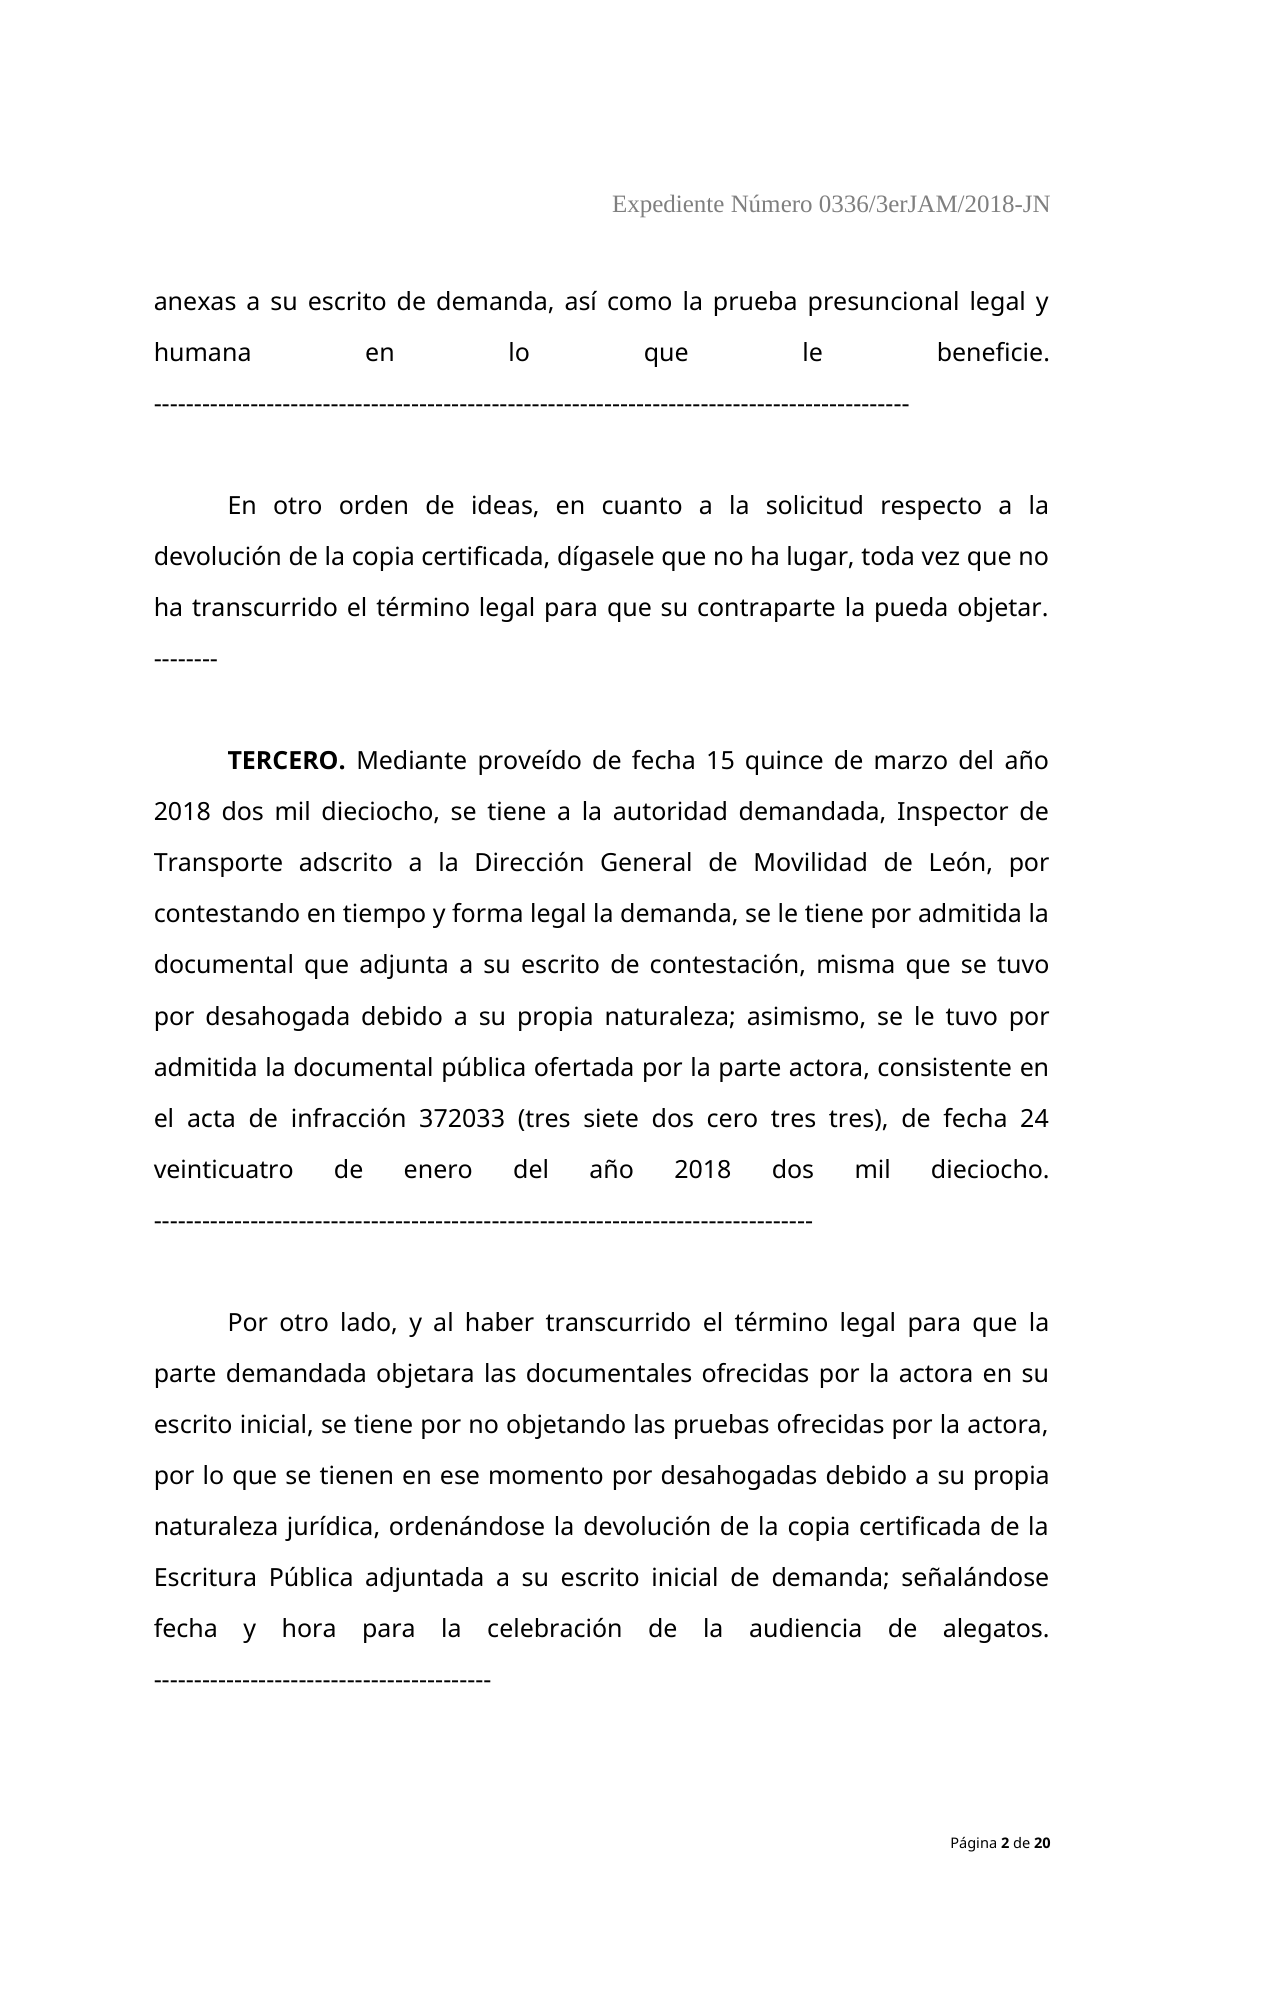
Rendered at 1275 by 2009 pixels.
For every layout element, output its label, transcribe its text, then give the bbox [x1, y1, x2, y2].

text Por otro lado, y al haber transcurrido el término legal para que la parte demandada objetara las documentales ofrecidas por la actora en su escrito inicial, se tiene por no objetando las pruebas ofrecidas por la actora, por lo que se tienen en ese momento por desahogadas debido a su propia naturaleza jurídica, ordenándose la devolución de la copia certificada de la Escritura Pública adjuntada a su escrito inicial de demanda; señalándose fecha y hora para la celebración de la audiencia de alegatos. ------------------------------------------ [153, 1304, 1051, 1696]
text TERCERO. Mediante proveído de fecha 15 quince de marzo del año 2018 dos mil dieciocho, se tiene a la autoridad demandada, Inspector de Transporte adscrito a la Dirección General de Movilidad de León, por contestando en tiempo y forma legal la demanda, se le tiene por admitida la documental que adjunta a su escrito de contestación, misma que se tuvo por desahogada debido a su propia naturaleza; asimismo, se le tuvo por admitida la documental pública ofertada por la parte actora, consistente en el acta de infracción 372033 (tres siete dos cero tres tres), de fecha 24 veinticuatro de enero del año 2018 dos mil dieciocho. ---------------------------------------------------------------------------------- [153, 743, 1051, 1236]
text En otro orden de ideas, en cuanto a la solicitud respecto a la devolución de la copia certificada, dígasele que no ha lugar, toda vez que no ha transcurrido el término legal para que su contraparte la pueda objetar. -------- [153, 488, 1051, 675]
